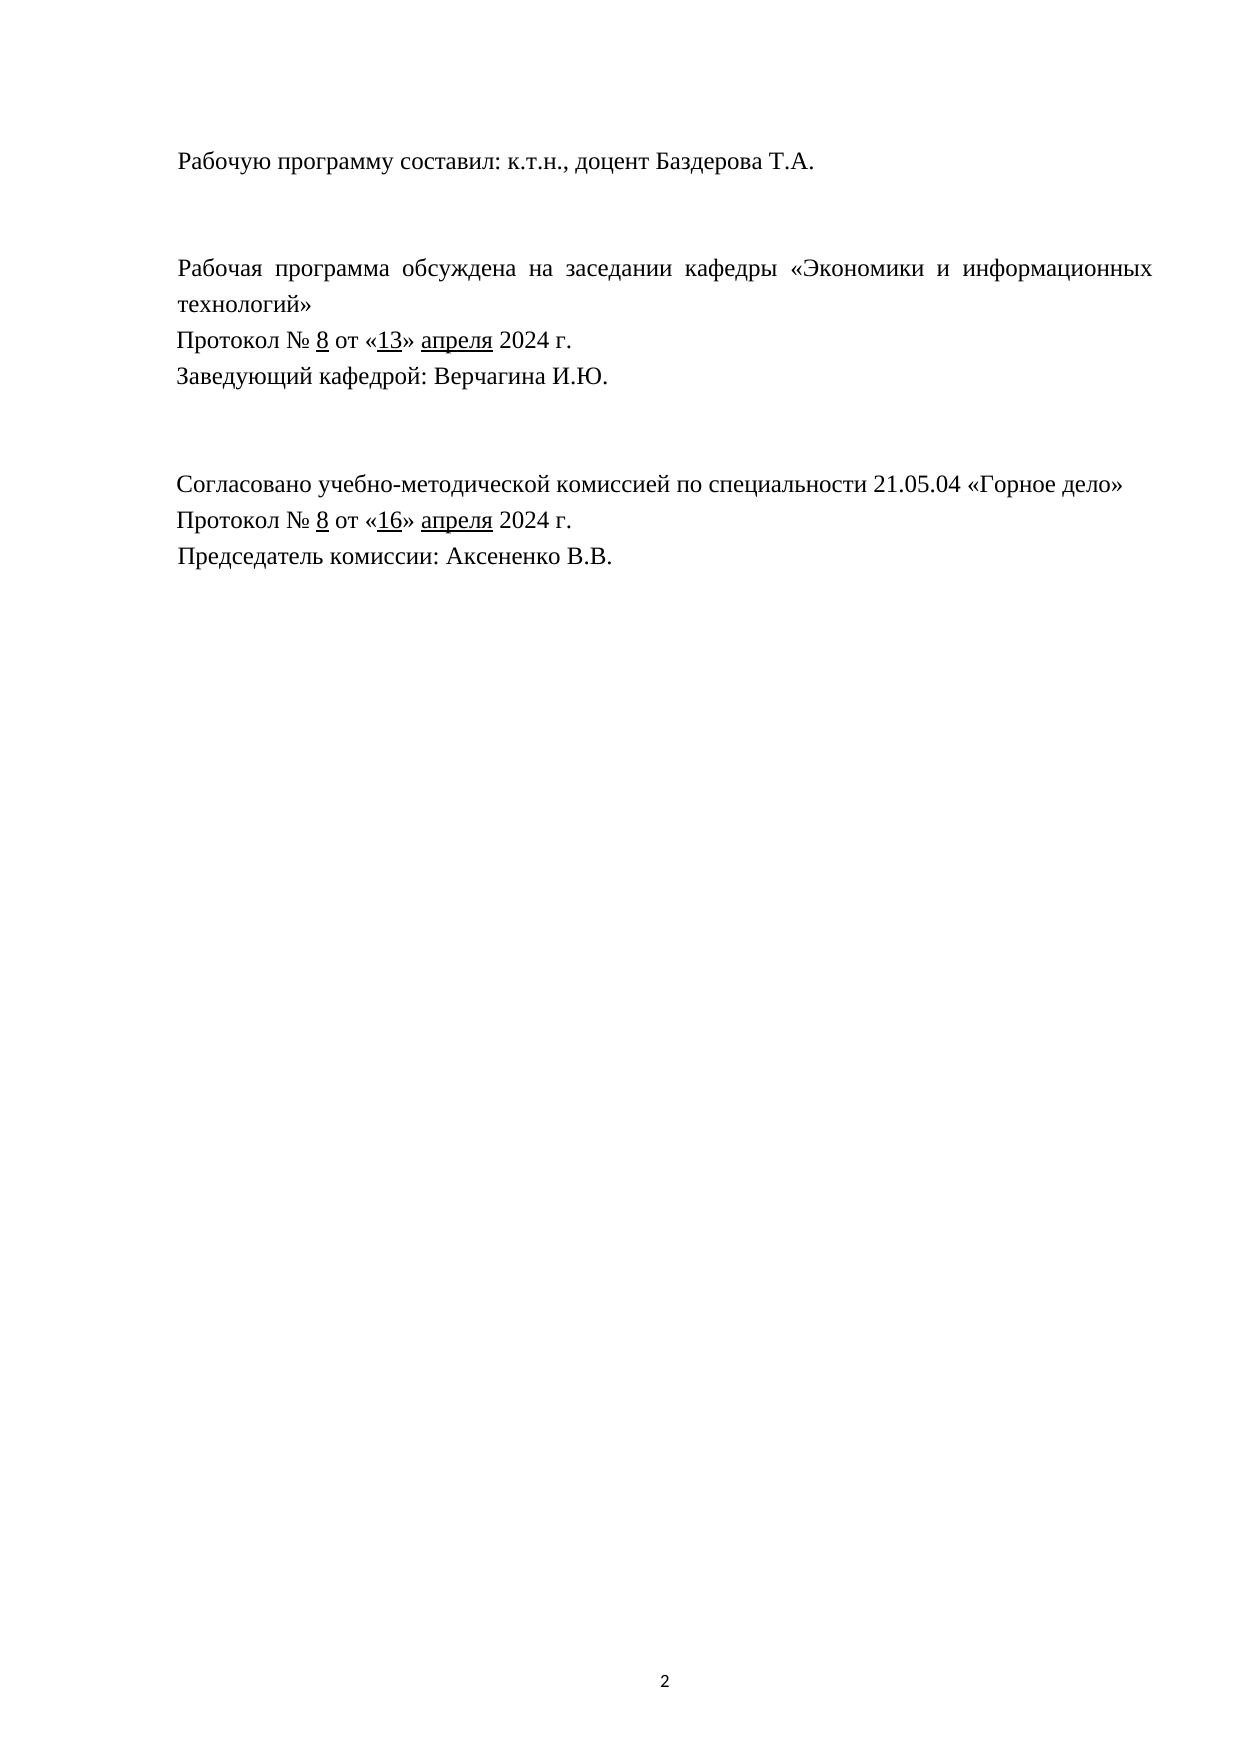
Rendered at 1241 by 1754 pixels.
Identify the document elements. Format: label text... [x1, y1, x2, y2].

text Заведующий кафедрой: Верчагина И.Ю. [176, 361, 1153, 390]
text Согласовано учебно-методической комиссией по специальности 21.05.04 «Горное дело» [176, 469, 1153, 498]
text Протокол № 8 от «13» апреля 2024 г. [176, 325, 1153, 354]
text Рабочую программу составил: к.т.н., доцент Баздерова Т.А. [177, 146, 1153, 174]
text Рабочая программа обсуждена на заседании кафедры «Экономики и информационных технологий» [177, 253, 1153, 318]
text Председатель комиссии: Аксененко В.В. [177, 541, 1153, 570]
text Протокол № 8 от «16» апреля 2024 г. [176, 505, 1153, 534]
